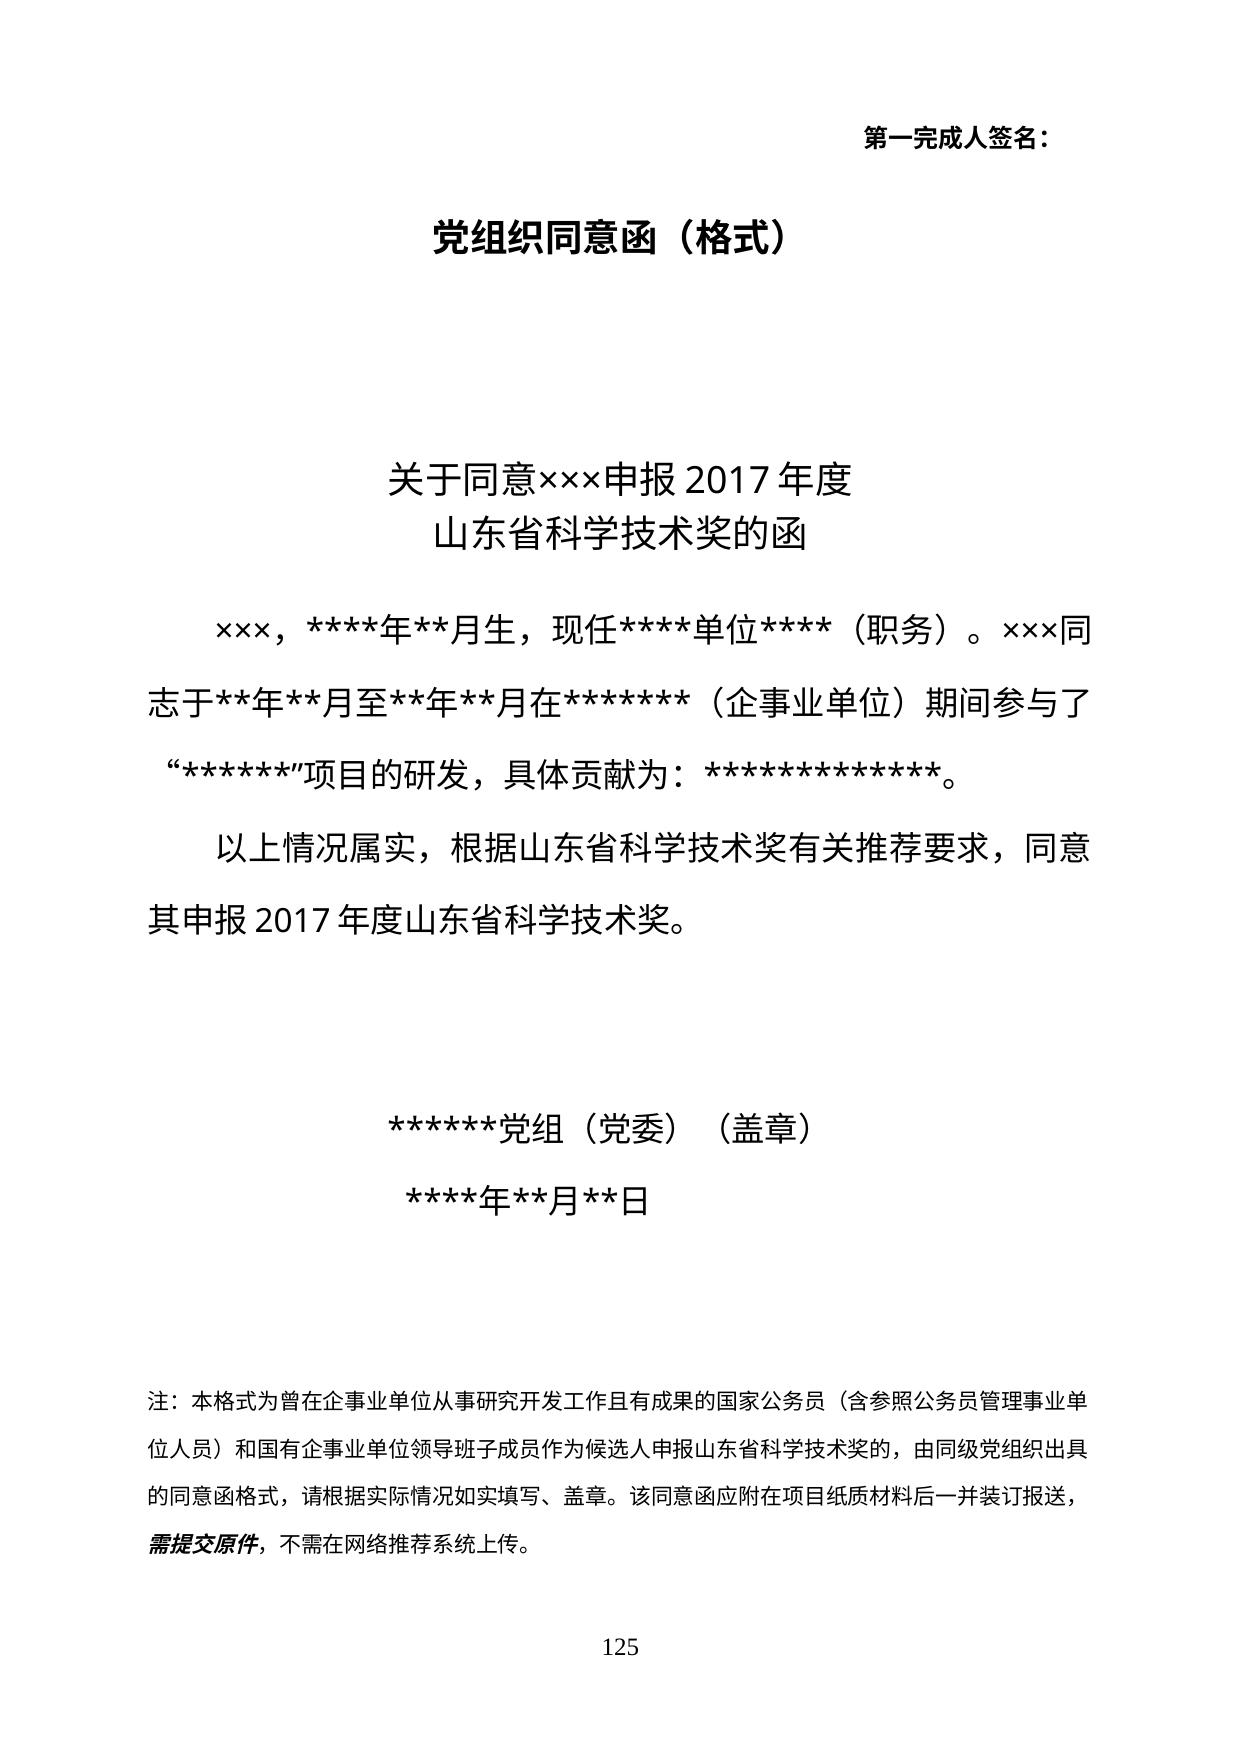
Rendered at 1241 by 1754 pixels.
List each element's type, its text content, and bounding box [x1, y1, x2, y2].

text 第一完成人签名： [148, 118, 1092, 154]
text 关于同意×××申报2017年度 [148, 450, 1092, 504]
text ****年**月**日 [148, 1175, 1092, 1224]
text 注：本格式为曾在企事业单位从事研究开发工作且有成果的国家公务员（含参照公务员管理事业单位人员）和国有企事业单位领导班子成员作为候选人申报山东省科学技术奖的，由同级党组织出具的同意函格式，请根据实际情况如实填写、盖章。该同意函应附在项目纸质材料后一并装订报送，需提交原件，不需在网络推荐系统上传。 [148, 1384, 1092, 1558]
text 山东省科学技术奖的函 [148, 504, 1092, 558]
text ×××，****年**月生，现任****单位****（职务）。×××同志于**年**月至**年**月在*******（企事业单位）期间参与了“******”项目的研发，具体贡献为：*************。 [148, 604, 1092, 797]
text ******党组（党委）（盖章） [148, 1103, 1092, 1151]
text 以上情况属实，根据山东省科学技术奖有关推荐要求，同意其申报2017年度山东省科学技术奖。 [148, 822, 1092, 942]
subtitle 党组织同意函（格式） [148, 208, 1092, 262]
